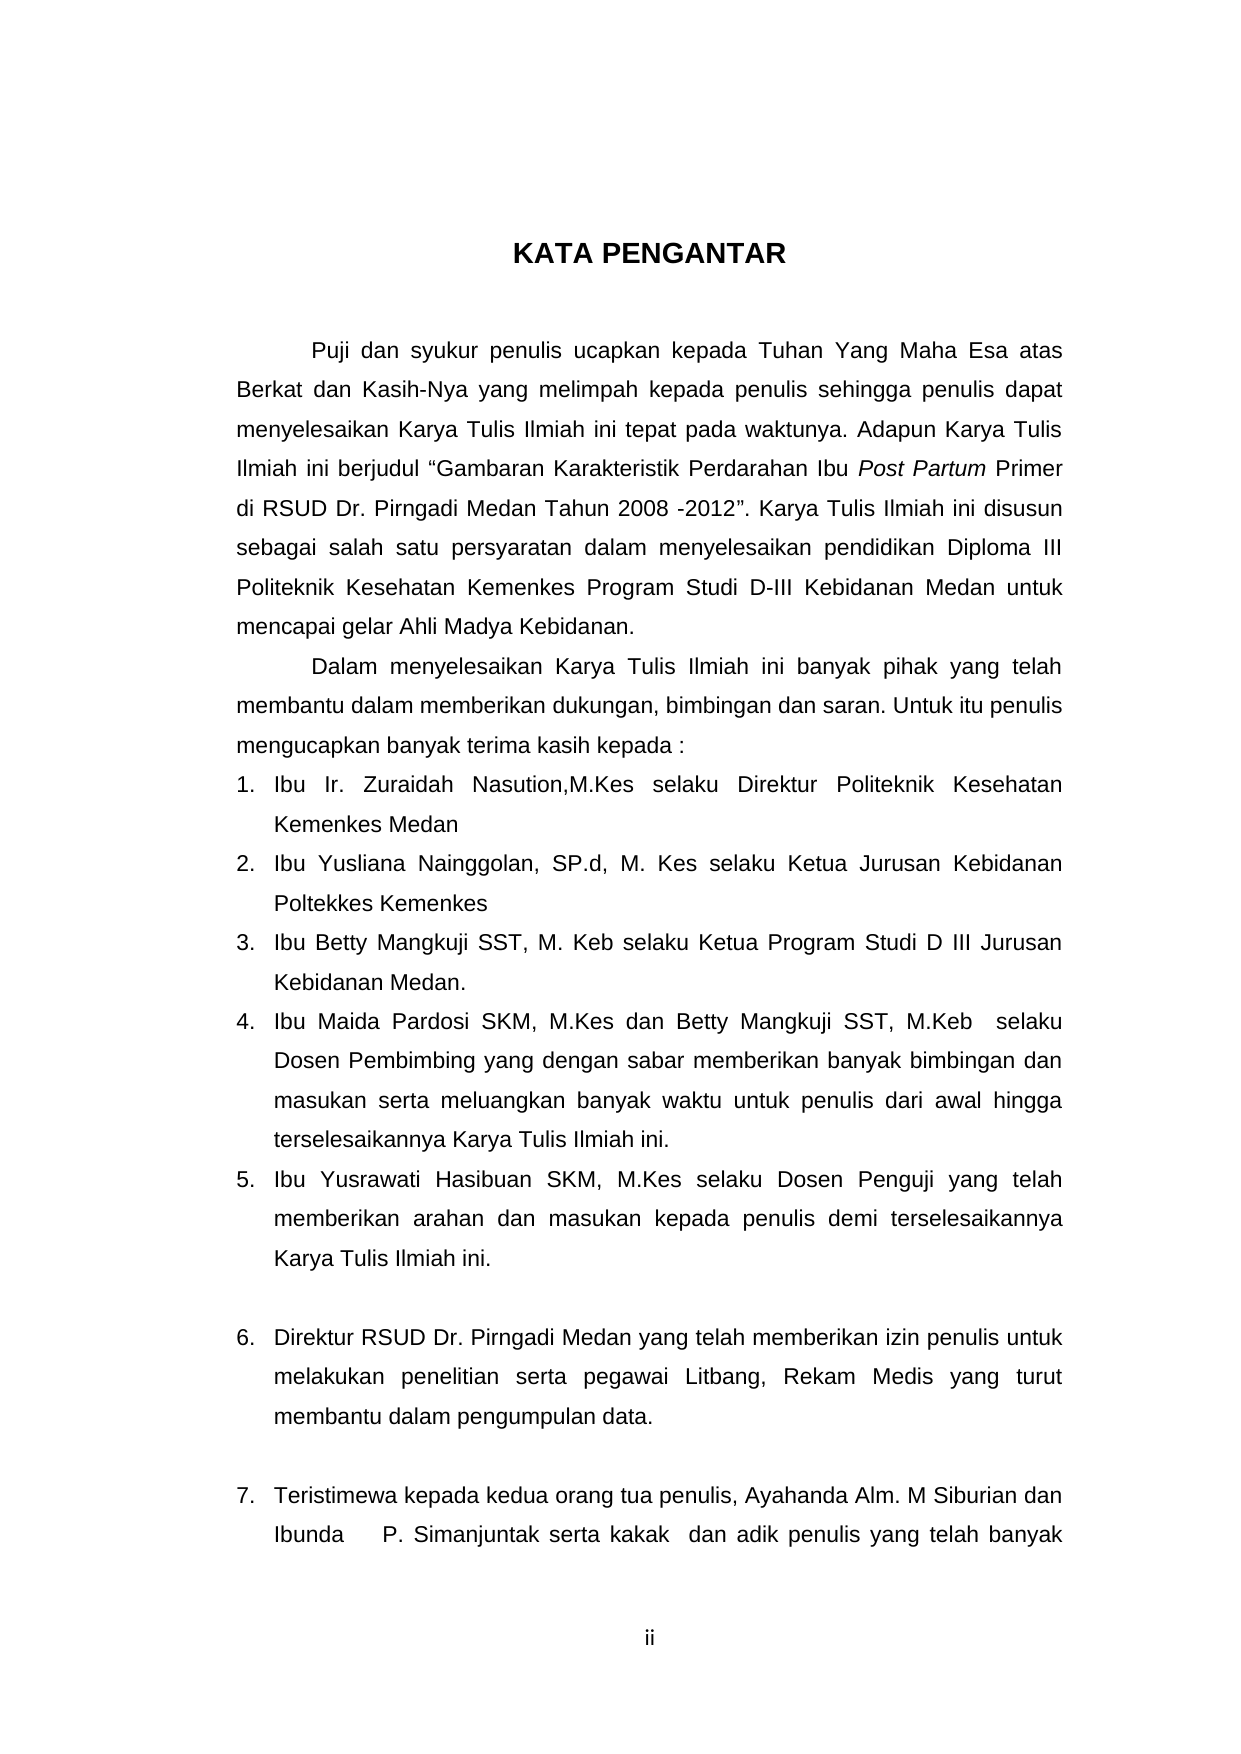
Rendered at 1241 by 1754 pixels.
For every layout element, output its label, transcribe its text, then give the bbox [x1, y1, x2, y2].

list Ibu Yusliana Nainggolan, SP.d, M. Kes selaku Ketua Jurusan Kebidanan Poltekkes Kemenkes [236, 850, 1063, 916]
list Ibu Betty Mangkuji SST, M. Keb selaku Ketua Program Studi D III Jurusan Kebidanan Medan. [236, 929, 1063, 995]
list Ibu Ir. Zuraidah Nasution,M.Kes selaku Direktur Politeknik Kesehatan Kemenkes Medan [236, 771, 1063, 837]
list Ibu Maida Pardosi SKM, M.Kes dan Betty Mangkuji SST, M.Keb selaku Dosen Pembimbing yang dengan sabar memberikan banyak bimbingan dan masukan serta meluangkan banyak waktu untuk penulis dari awal hingga terselesaikannya Karya Tulis Ilmiah ini. [236, 1008, 1063, 1153]
list Ibu Yusrawati Hasibuan SKM, M.Kes selaku Dosen Penguji yang telah memberikan arahan dan masukan kepada penulis demi terselesaikannya Karya Tulis Ilmiah ini. [236, 1166, 1063, 1271]
text KATA PENGANTAR [236, 236, 1063, 270]
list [236, 1482, 1063, 1548]
text Puji dan syukur penulis ucapkan kepada Tuhan Yang Maha Esa atas Berkat dan Kasih-Nya yang melimpah kepada penulis sehingga penulis dapat menyelesaikan Karya Tulis Ilmiah ini tepat pada waktunya. Adapun Karya Tulis Ilmiah ini berjudul “Gambaran Karakteristik Perdarahan Ibu Post Partum Primer di RSUD Dr. Pirngadi Medan Tahun 2008 -2012”. Karya Tulis Ilmiah ini disusun sebagai salah satu persyaratan dalam menyelesaikan pendidikan Diploma III Politeknik Kesehatan Kemenkes Program Studi D-III Kebidanan Medan untuk mencapai gelar Ahli Madya Kebidanan. [236, 337, 1063, 639]
list Direktur RSUD Dr. Pirngadi Medan yang telah memberikan izin penulis untuk melakukan penelitian serta pegawai Litbang, Rekam Medis yang turut membantu dalam pengumpulan data. [236, 1324, 1063, 1429]
text Dalam menyelesaikan Karya Tulis Ilmiah ini banyak pihak yang telah membantu dalam memberikan dukungan, bimbingan dan saran. Untuk itu penulis mengucapkan banyak terima kasih kepada : [236, 653, 1063, 758]
